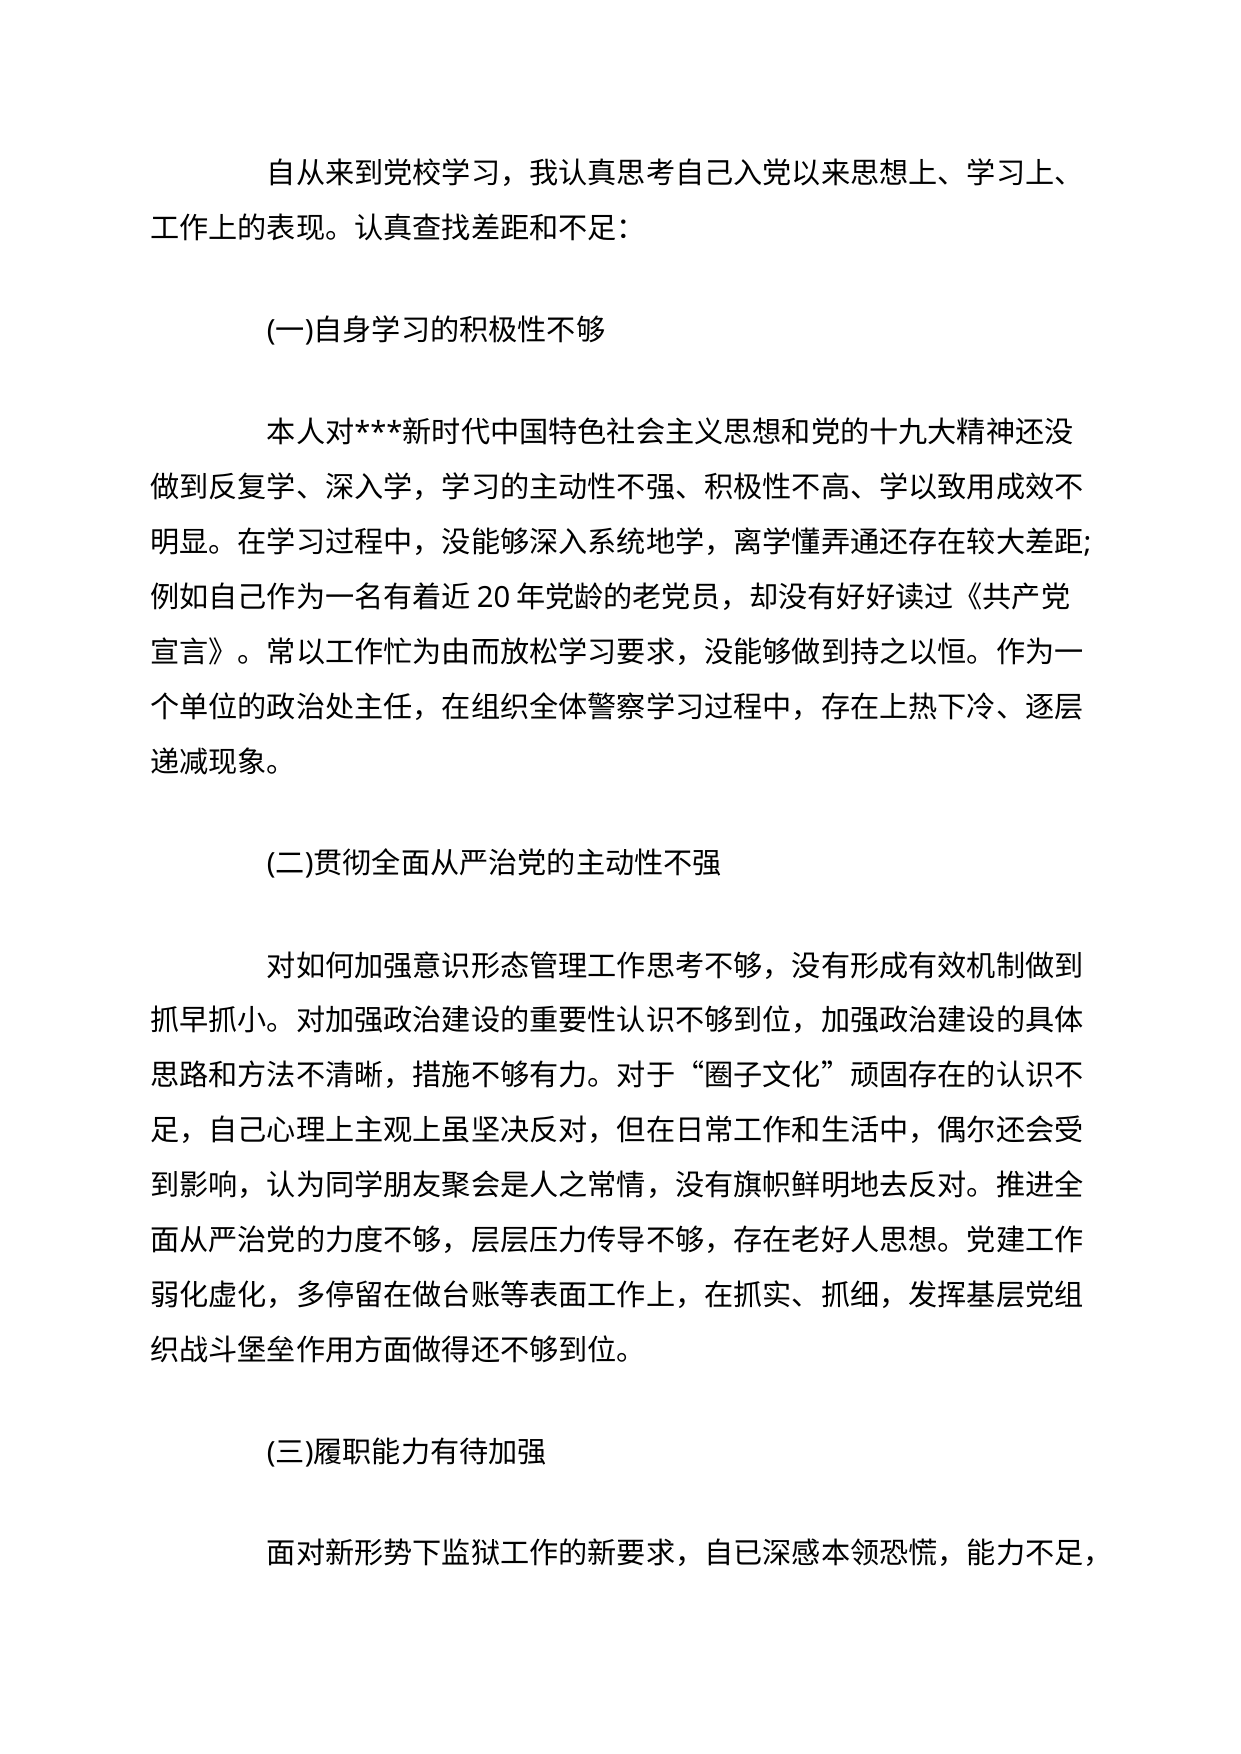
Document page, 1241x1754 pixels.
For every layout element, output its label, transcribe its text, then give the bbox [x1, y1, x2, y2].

text 本人对***新时代中国特色社会主义思想和党的十九大精神还没做到反复学、深入学，学习的主动性不强、积极性不高、学以致用成效不明显。在学习过程中，没能够深入系统地学，离学懂弄通还存在较大差距;例如自己作为一名有着近20年党龄的老党员，却没有好好读过《共产党宣言》。常以工作忙为由而放松学习要求，没能够做到持之以恒。作为一个单位的政治处主任，在组织全体警察学习过程中，存在上热下冷、逐层递减现象。 [150, 409, 1090, 781]
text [150, 1530, 1090, 1572]
text (二)贯彻全面从严治党的主动性不强 [150, 840, 1090, 882]
text (一)自身学习的积极性不够 [150, 307, 1090, 349]
text 对如何加强意识形态管理工作思考不够，没有形成有效机制做到抓早抓小。对加强政治建设的重要性认识不够到位，加强政治建设的具体思路和方法不清晰，措施不够有力。对于“圈子文化”顽固存在的认识不足，自己心理上主观上虽坚决反对，但在日常工作和生活中，偶尔还会受到影响，认为同学朋友聚会是人之常情，没有旗帜鲜明地去反对。推进全面从严治党的力度不够，层层压力传导不够，存在老好人思想。党建工作弱化虚化，多停留在做台账等表面工作上，在抓实、抓细，发挥基层党组织战斗堡垒作用方面做得还不够到位。 [150, 942, 1090, 1369]
text 自从来到党校学习，我认真思考自己入党以来思想上、学习上、工作上的表现。认真查找差距和不足： [150, 150, 1090, 247]
text (三)履职能力有待加强 [150, 1428, 1090, 1471]
